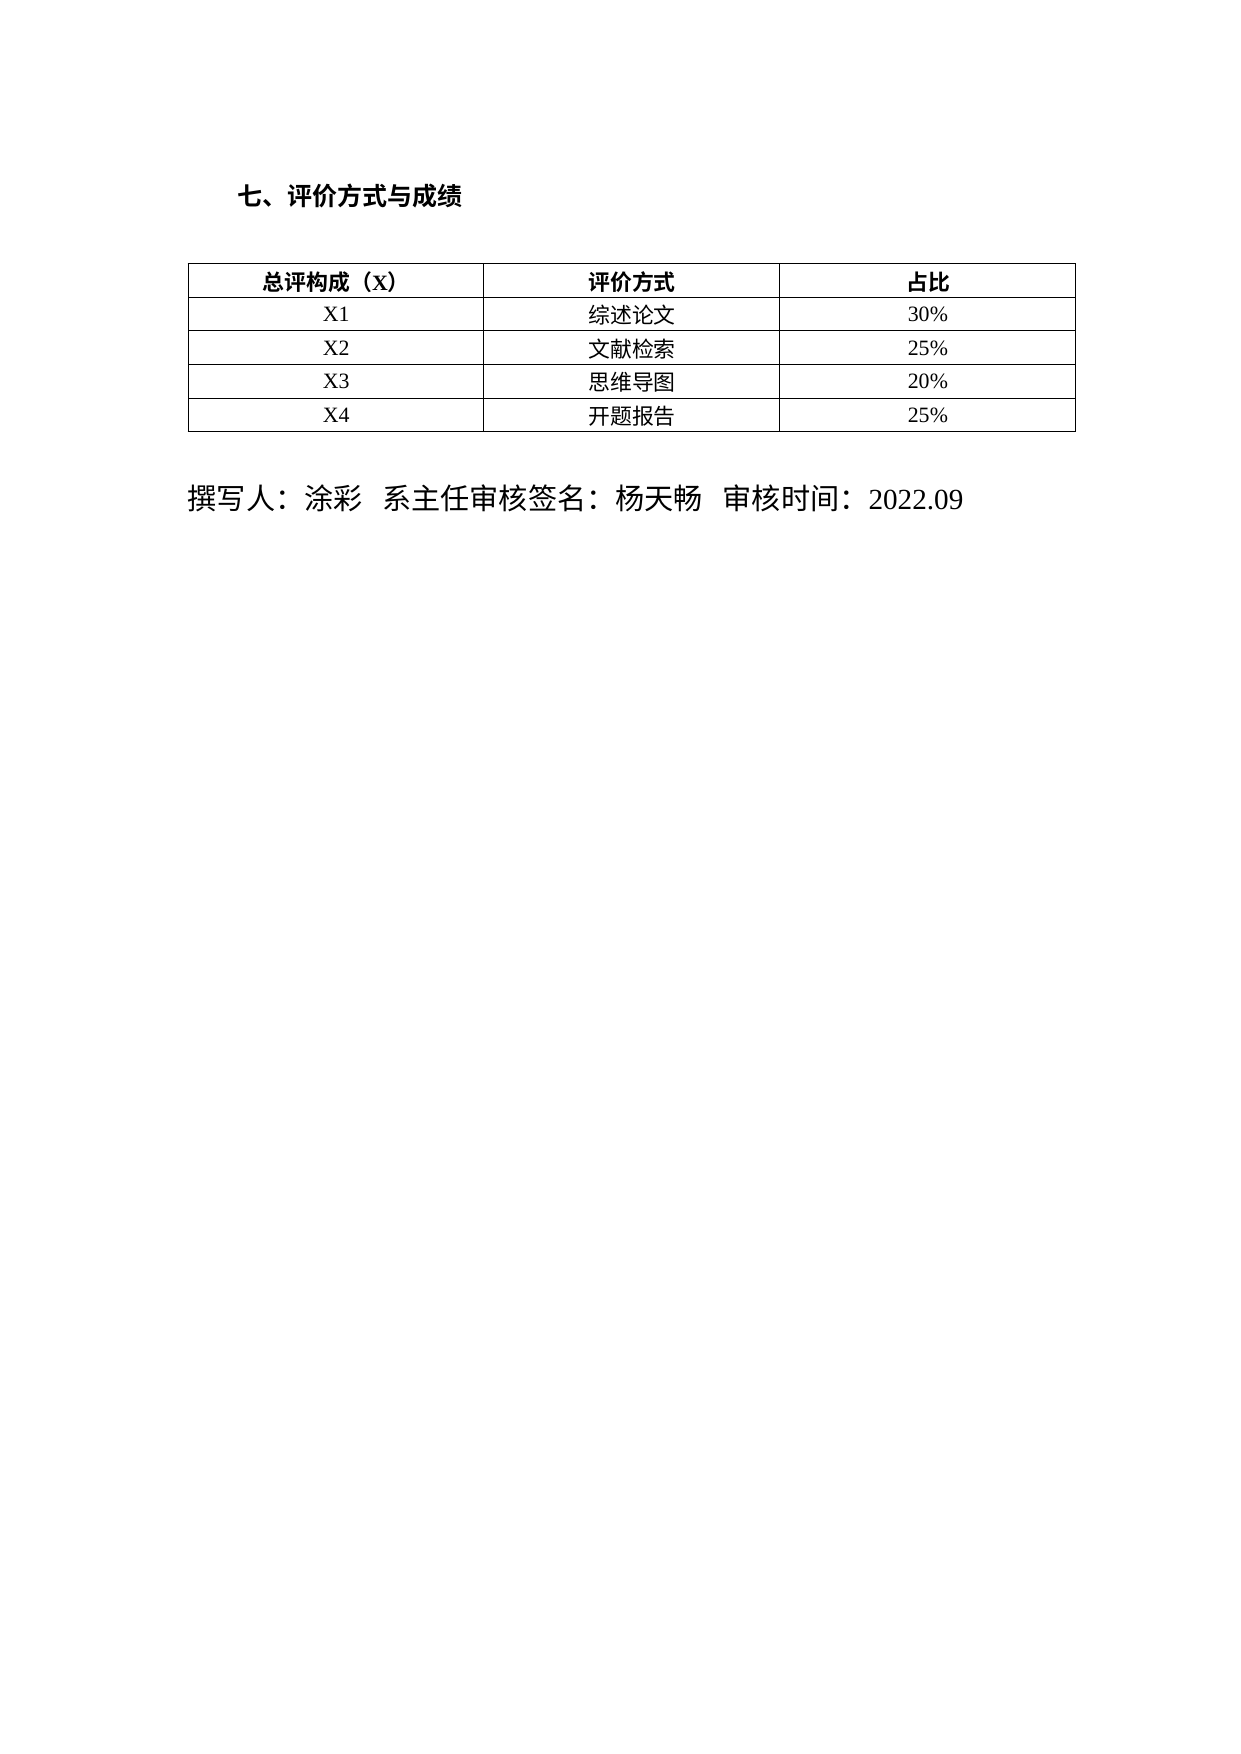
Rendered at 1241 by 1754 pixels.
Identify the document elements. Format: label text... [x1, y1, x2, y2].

table_cell 25% [780, 399, 1075, 431]
table_cell X1 [189, 298, 483, 330]
text 七、评价方式与成绩 [187, 162, 1053, 227]
table_cell 开题报告 [484, 399, 779, 431]
table_cell 思维导图 [484, 365, 779, 397]
text 撰写人：涂彩 系主任审核签名：杨天畅 审核时间：2022.09 [187, 464, 1053, 529]
table_cell 文献检索 [484, 331, 779, 364]
table_cell X2 [189, 331, 483, 364]
table_cell 20% [780, 365, 1075, 397]
table_header 评价方式 [484, 264, 779, 297]
table_cell 综述论文 [484, 298, 779, 330]
table_cell 25% [780, 331, 1075, 364]
table_cell 30% [780, 298, 1075, 330]
table_header 总评构成（X） [189, 264, 483, 297]
table_cell X4 [189, 399, 483, 431]
table_header 占比 [780, 264, 1075, 297]
table_cell X3 [189, 365, 483, 397]
